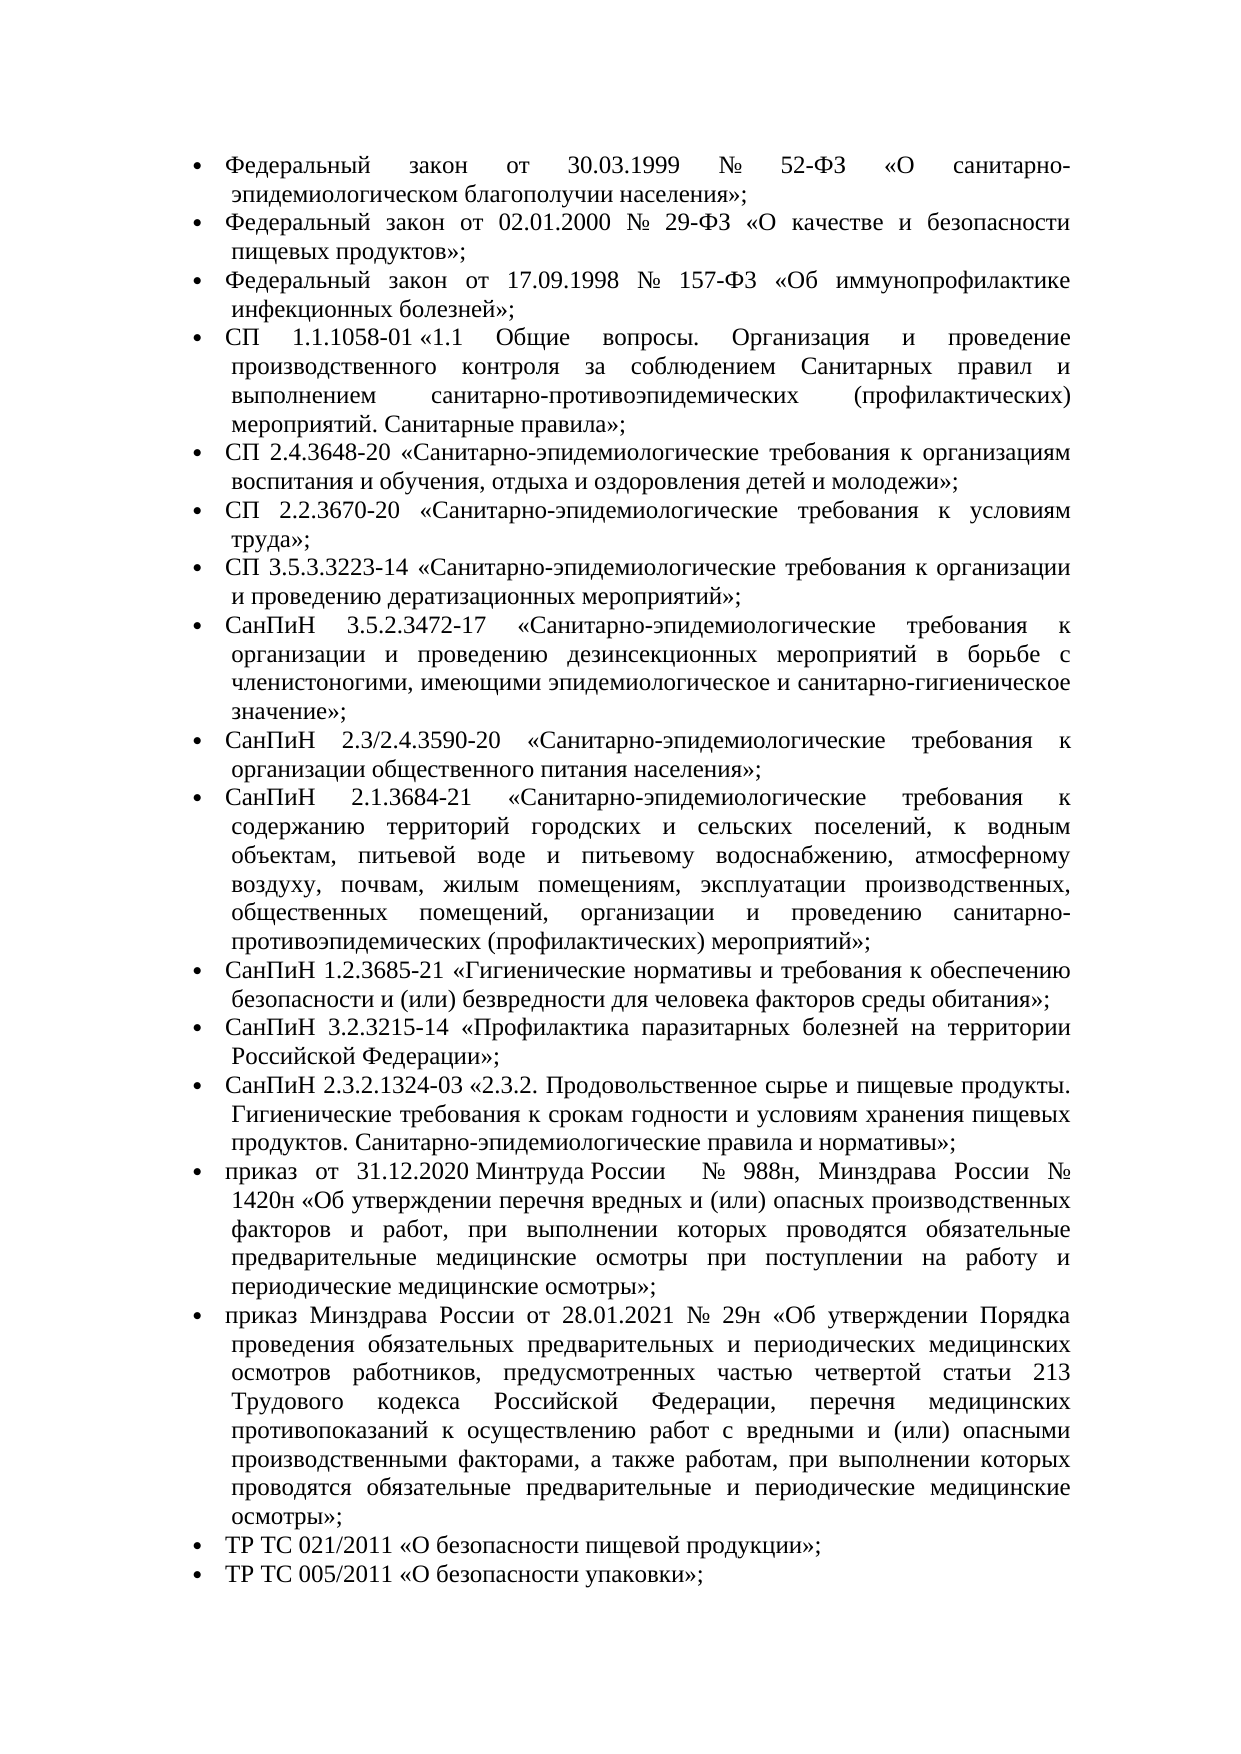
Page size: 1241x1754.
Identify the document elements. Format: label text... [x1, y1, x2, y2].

list СП 1.1.1058-01 «1.1 Общие вопросы. Организация и проведение производственного контроля за соблюдением Санитарных правил и выполнением санитарно-противоэпидемических (профилактических) мероприятий. Санитарные правила»; [194, 409, 1071, 524]
list СанПиН 3.5.2.3472-17 «Санитарно-эпидемиологические требования к организации и проведению дезинсекционных мероприятий в борьбе с членистоногими, имеющими эпидемиологическое и санитарно-гигиеническое значение»; [194, 697, 1071, 812]
list СП 2.4.3648-20 «Санитарно-эпидемиологические требования к организациям воспитания и обучения, отдыха и оздоровления детей и молодежи»; [194, 524, 1071, 582]
list Федеральный закон от 30.03.1999 № 52-ФЗ «О санитарно-эпидемиологическом благополучии населения»; [194, 237, 1071, 294]
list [194, 1387, 1071, 1559]
list СанПиН 3.2.3215-14 «Профилактика паразитарных болезней на территории Российской Федерации»; [194, 1099, 1071, 1157]
list СанПиН 2.3/2.4.3590-20 «Санитарно-эпидемиологические требования к организации общественного питания населения»; [194, 812, 1071, 869]
list СП 3.5.3.3223-14 «Санитарно-эпидемиологические требования к организации и проведению дератизационных мероприятий»; [194, 639, 1071, 697]
list Федеральный закон от 17.09.1998 № 157-Ф3 «Об иммунопрофилактике инфекционных болезней»; [194, 352, 1071, 409]
list СанПиН 1.2.3685-21 «Гигиенические нормативы и требования к обеспечению безопасности и (или) безвредности для человека факторов среды обитания»; [194, 1042, 1071, 1099]
text 4. Перечень официально изданных санитарных правил, методов и методик контроля факторов среды обитания в соответствии с осуществляемой деятельностью: [150, 150, 1090, 207]
list СанПиН 2.1.3684-21 «Санитарно-эпидемиологические требования к содержанию территорий городских и сельских поселений, к водным объектам, питьевой воде и питьевому водоснабжению, атмосферному воздуху, почвам, жилым помещениям, эксплуатации производственных, общественных помещений, организации и проведению санитарно-противоэпидемических (профилактических) мероприятий»; [194, 869, 1071, 1042]
list Федеральный закон от 02.01.2000 № 29-ФЗ «О качестве и безопасности пищевых продуктов»; [194, 294, 1071, 352]
list СанПиН 2.3.2.1324-03 «2.3.2. Продовольственное сырье и пищевые продукты. Гигиенические требования к срокам годности и условиям хранения пищевых продуктов. Санитарно-эпидемиологические правила и нормативы»; [194, 1157, 1071, 1243]
list СП 2.2.3670-20 «Санитарно-эпидемиологические требования к условиям труда»; [194, 582, 1071, 639]
list приказ от 31.12.2020 Минтруда России № 988н, Минздрава России № 1420н «Об утверждении перечня вредных и (или) опасных производственных факторов и работ, при выполнении которых проводятся обязательные предварительные медицинские осмотры при поступлении на работу и периодические медицинские осмотры»; [194, 1243, 1071, 1387]
